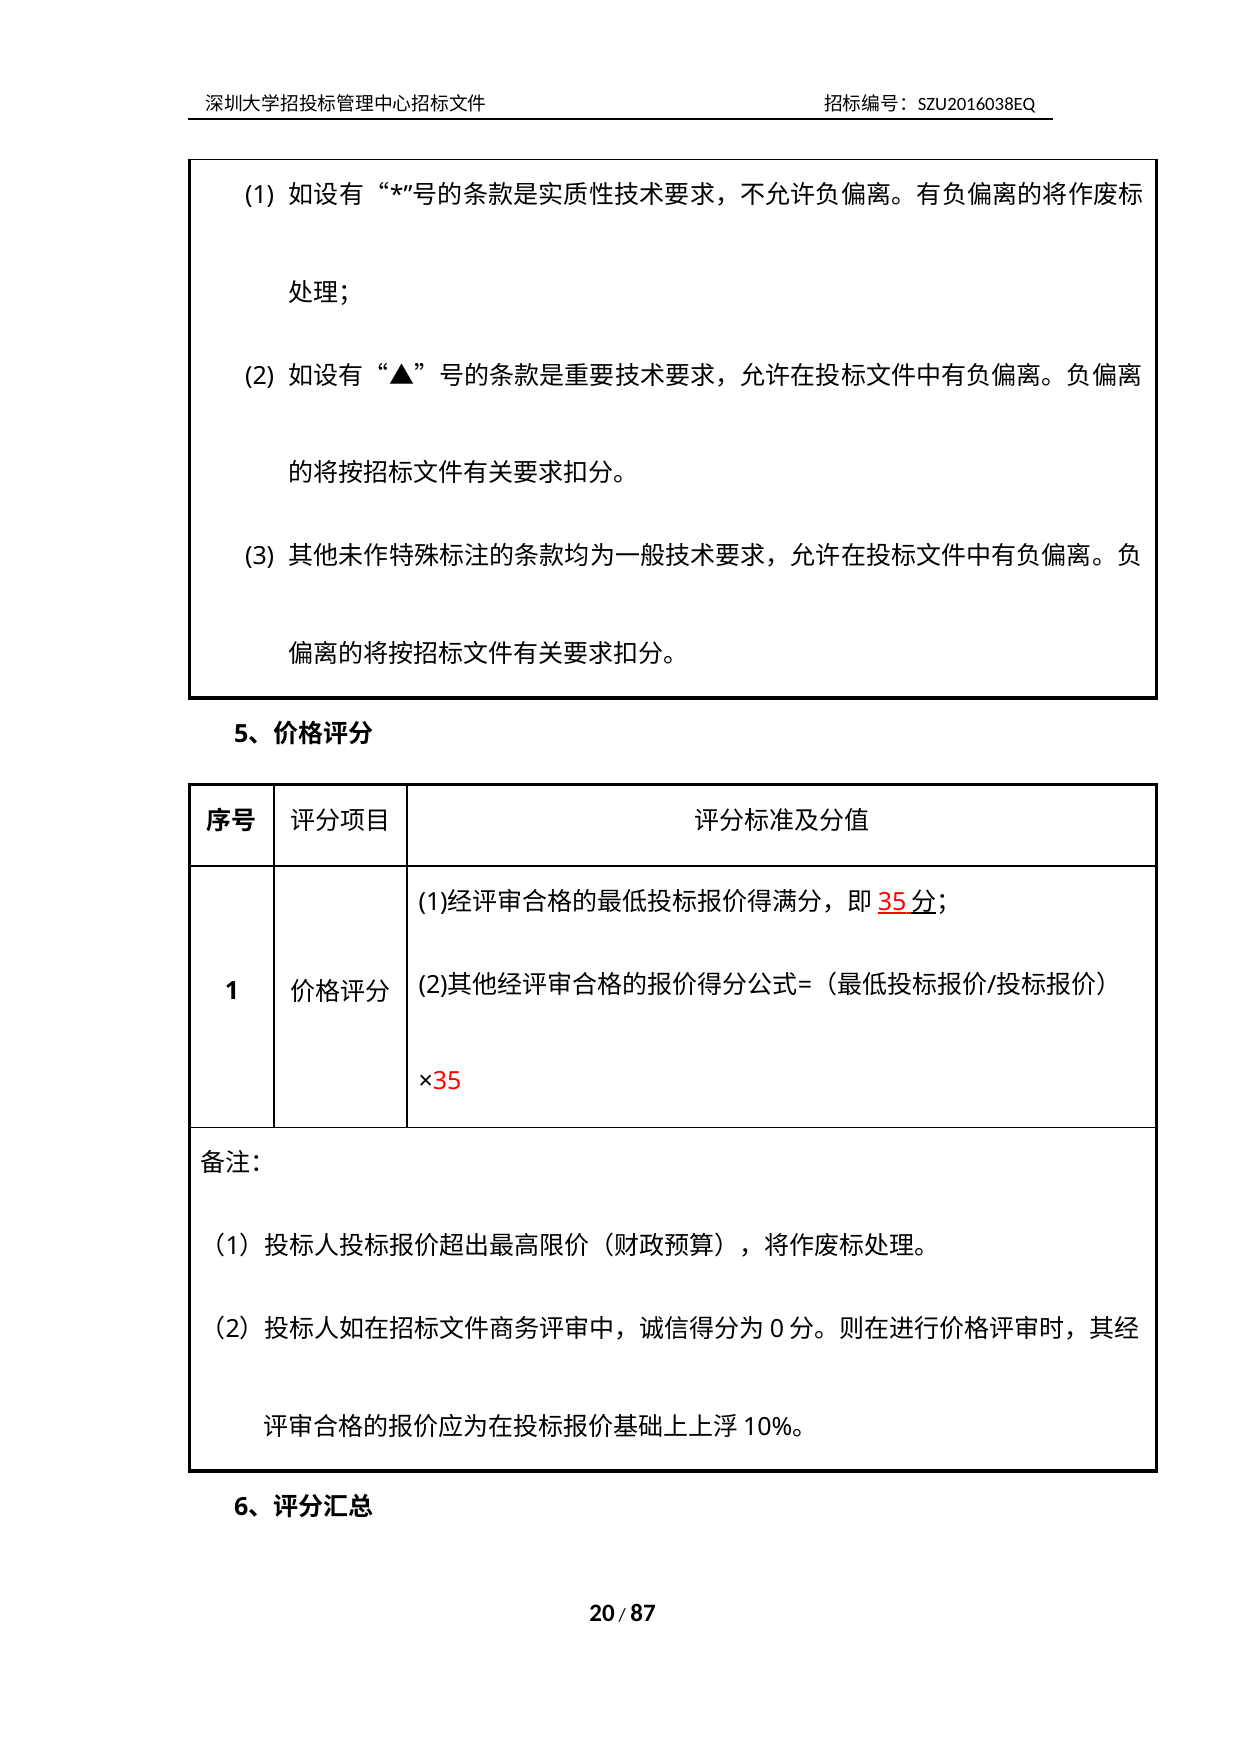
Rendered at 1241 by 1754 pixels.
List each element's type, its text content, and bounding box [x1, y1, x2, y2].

table_header 评分标准及分值 [408, 786, 1155, 865]
table_header 序号 [191, 786, 273, 865]
table_cell 备注： （1）投标人投标报价超出最高限价（财政预算），将作废标处理。 （2）投标人如在招标文件商务评审中，诚信得分为0分。则在进行价格评审时，其经评审合格的报价应为在投标报价基础上上浮10%。 [191, 1128, 1155, 1469]
table_cell 1 [191, 867, 273, 1126]
table_cell (1)经评审合格的最低投标报价得满分，即35分； (2)其他经评审合格的报价得分公式=（最低投标报价/投标报价）×35 [408, 867, 1155, 1126]
table_cell 价格评分 [275, 867, 406, 1126]
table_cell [191, 160, 1155, 696]
text 6、评分汇总 [234, 1473, 1053, 1537]
text 5、价格评分 [234, 700, 1053, 764]
table_header 评分项目 [275, 786, 406, 865]
